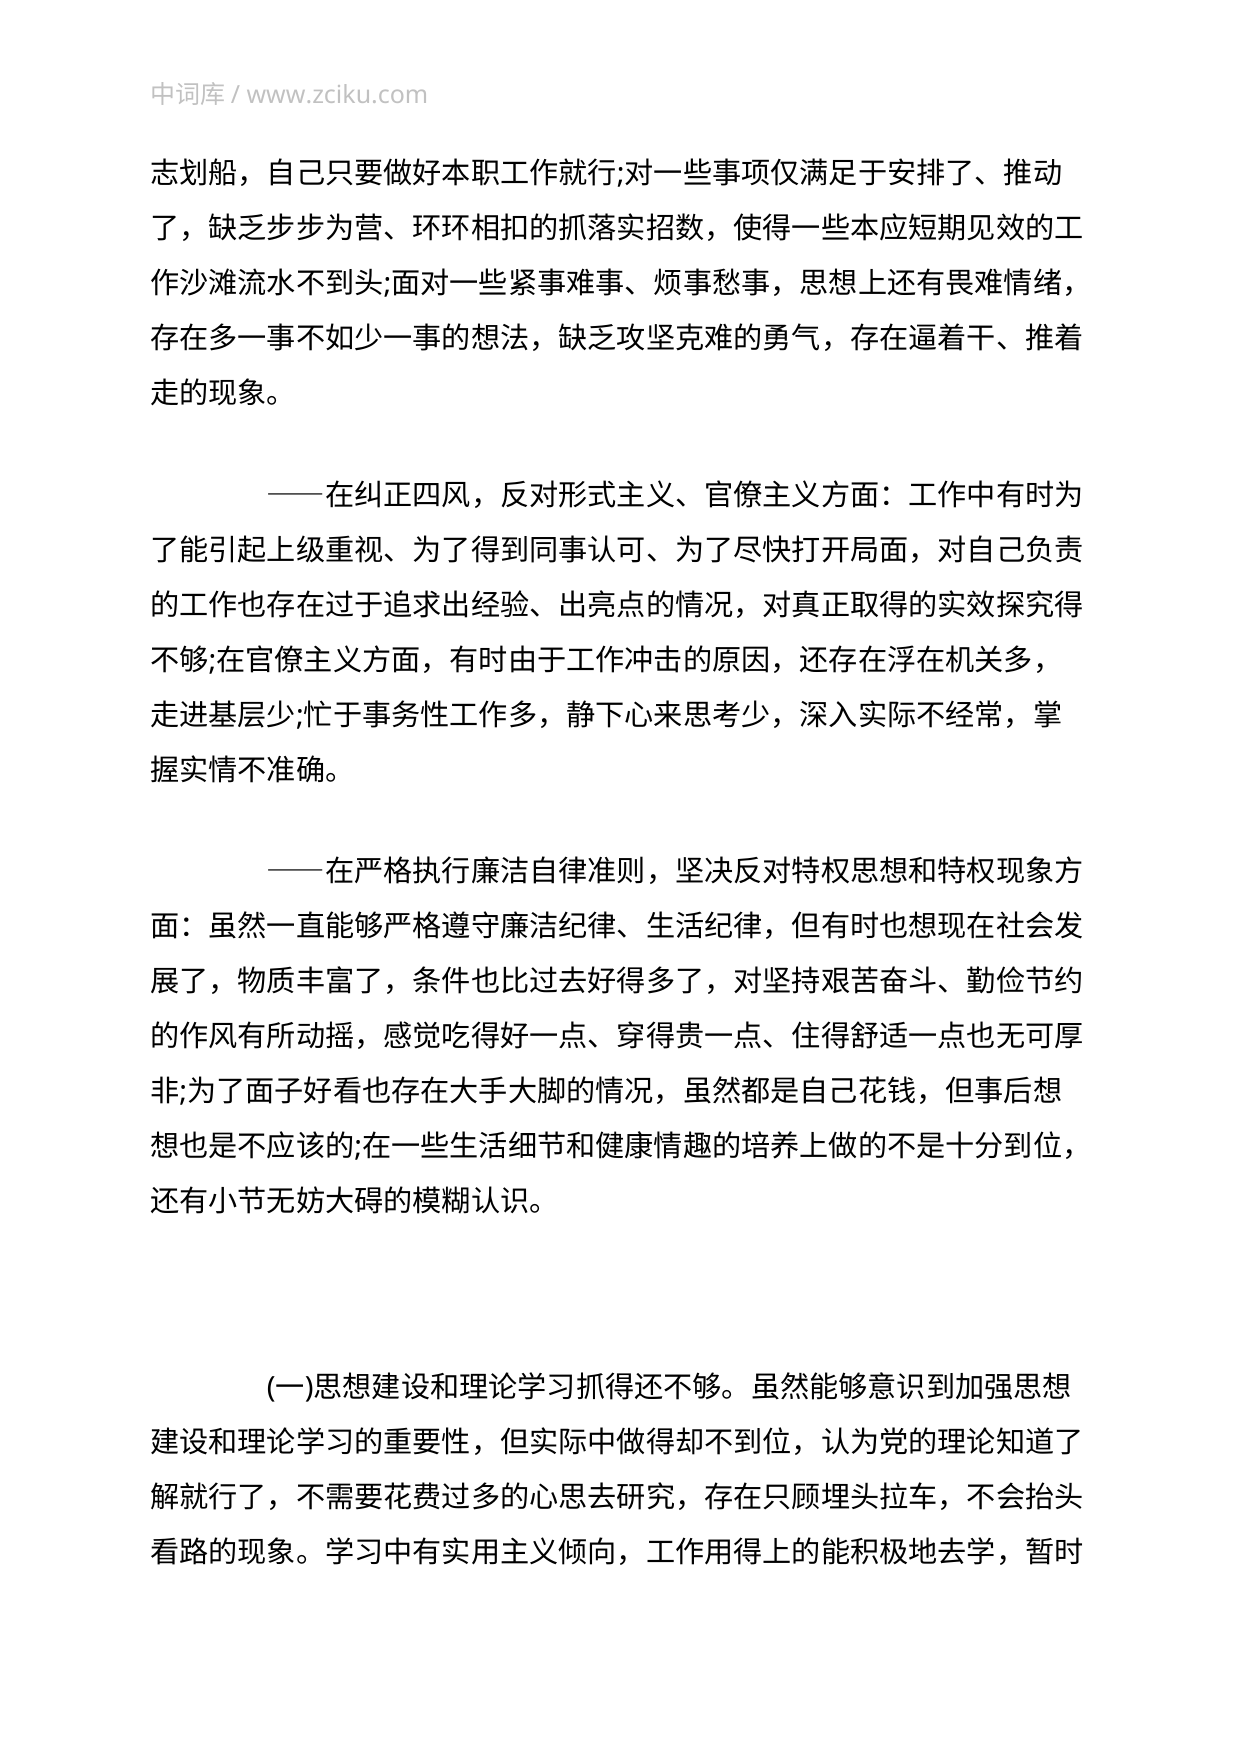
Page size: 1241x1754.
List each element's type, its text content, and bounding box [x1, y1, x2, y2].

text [150, 1363, 1090, 1571]
text ——在纠正四风，反对形式主义、官僚主义方面：工作中有时为了能引起上级重视、为了得到同事认可、为了尽快打开局面，对自己负责的工作也存在过于追求出经验、出亮点的情况，对真正取得的实效探究得不够;在官僚主义方面，有时由于工作冲击的原因，还存在浮在机关多，走进基层少;忙于事务性工作多，静下心来思考少，深入实际不经常，掌握实情不准确。 [150, 472, 1090, 788]
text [150, 150, 1090, 412]
text ——在严格执行廉洁自律准则，坚决反对特权思想和特权现象方面：虽然一直能够严格遵守廉洁纪律、生活纪律，但有时也想现在社会发展了，物质丰富了，条件也比过去好得多了，对坚持艰苦奋斗、勤俭节约的作风有所动摇，感觉吃得好一点、穿得贵一点、住得舒适一点也无可厚非;为了面子好看也存在大手大脚的情况，虽然都是自己花钱，但事后想想也是不应该的;在一些生活细节和健康情趣的培养上做的不是十分到位，还有小节无妨大碍的模糊认识。 [150, 848, 1090, 1220]
